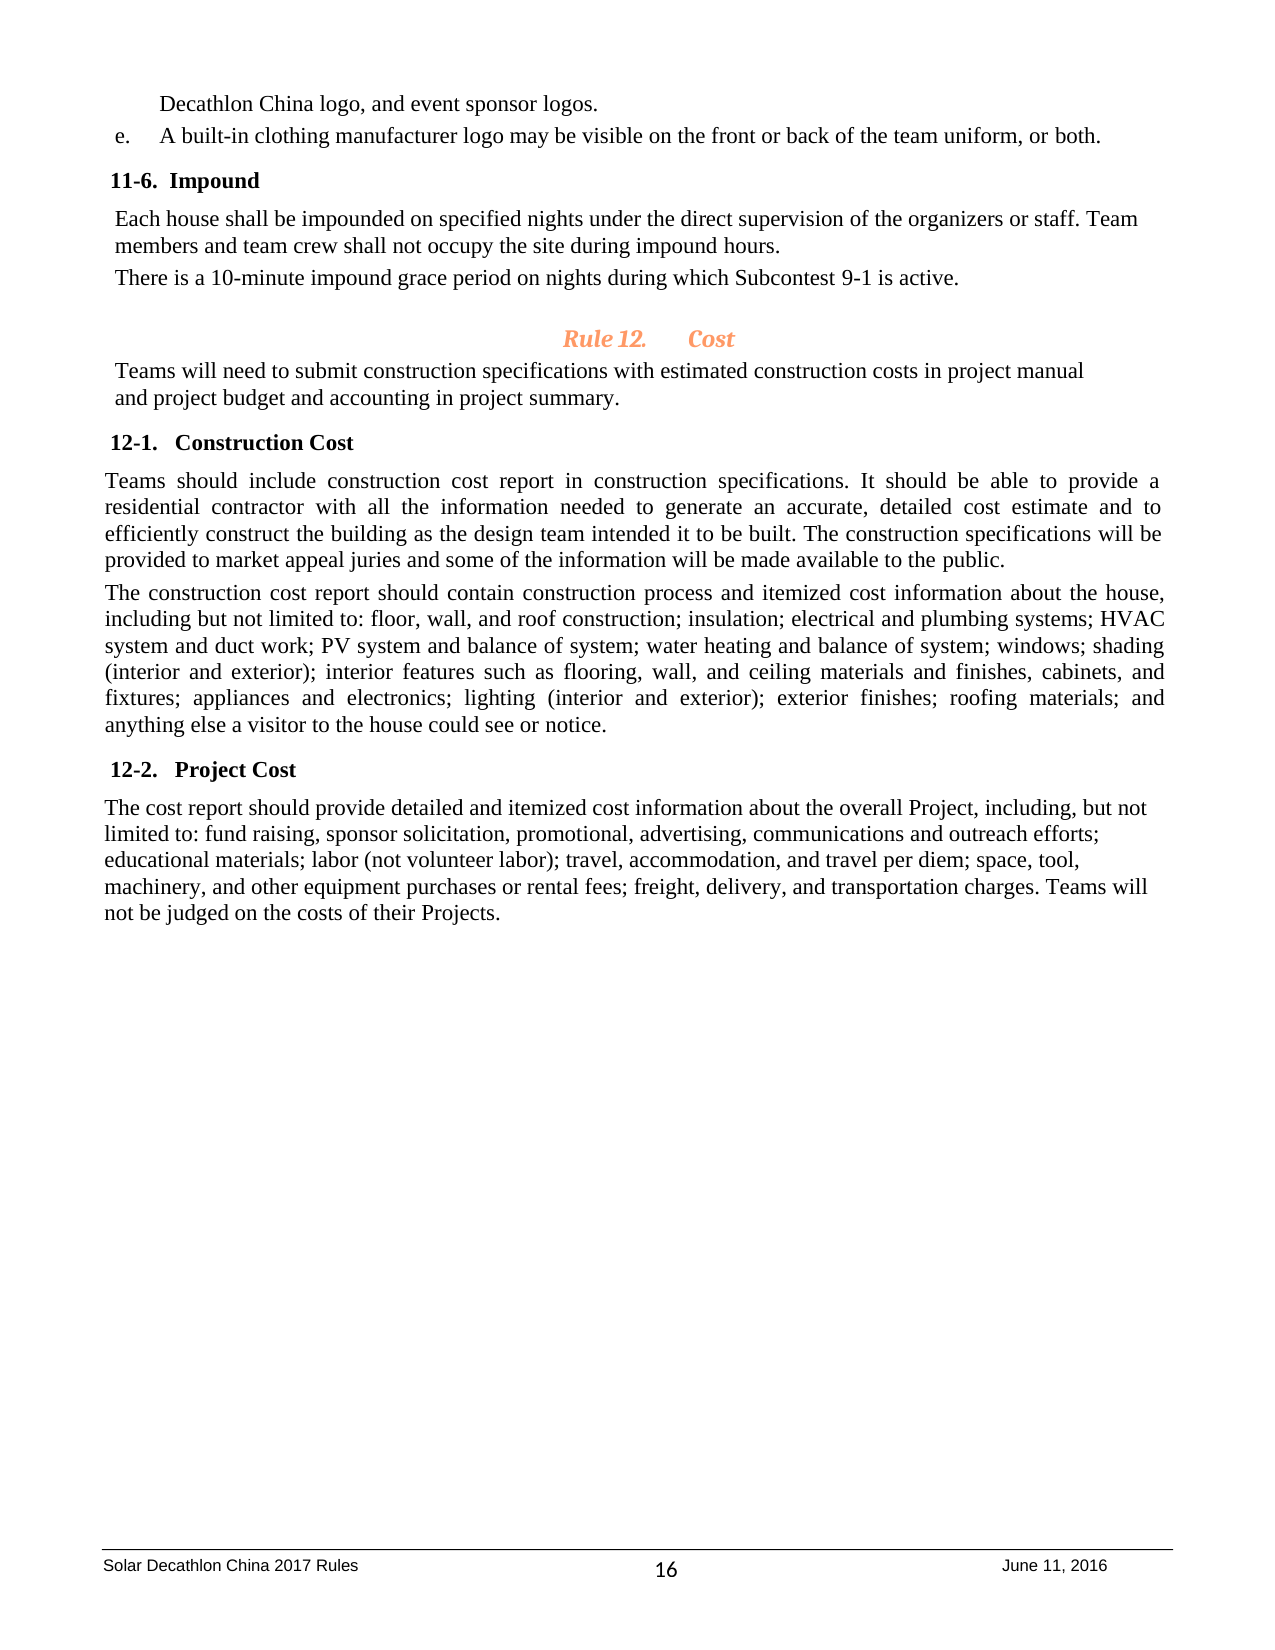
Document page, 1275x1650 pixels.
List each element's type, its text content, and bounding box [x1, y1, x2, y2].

list A built-in clothing manufacturer logo may be visible on the front or back of the team uniform, or both. [114, 122, 1185, 149]
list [114, 89, 1155, 116]
subtitle Rule 12. Cost [104, 324, 1185, 353]
text The construction cost report should contain construction process and itemized cost information about the house, including but not limited to: floor, wall, and roof construction; insulation; electrical and plumbing systems; HVAC system and duct work; PV system and balance of system; water heating and balance of system; windows; shading (interior and exterior); interior features such as flooring, wall, and ceiling materials and finishes, cabinets, and fixtures; appliances and electronics; lighting (interior and exterior); exterior finishes; roofing materials; and anything else a visitor to the house could see or notice. [104, 579, 1167, 737]
text There is a 10-minute impound grace period on nights during which Subcontest 9-1 is active. [114, 264, 1162, 291]
subtitle 11-6. Impound [89, 167, 1185, 194]
subtitle 12-2. Project Cost [89, 756, 1185, 782]
subtitle 12-1. Construction Cost [89, 429, 1185, 455]
text Each house shall be impounded on specified nights under the direct supervision of the organizers or staff. Team members and team crew shall not occupy the site during impound hours. [114, 205, 1152, 258]
text Teams will need to submit construction specifications with estimated construction costs in project manual and project budget and accounting in project summary. [114, 357, 1116, 410]
text Teams should include construction cost report in construction specifications. It should be able to provide a residential contractor with all the information needed to generate an accurate, detailed cost estimate and to efficiently construct the building as the design team intended it to be built. The construction specifications will be provided to market appeal juries and some of the information will be made available to the public. [104, 467, 1162, 572]
text The cost report should provide detailed and itemized cost information about the overall Project, including, but not limited to: fund raising, sponsor solicitation, promotional, advertising, communications and outreach efforts; educational materials; labor (not volunteer labor); travel, accommodation, and travel per diem; space, tool, machinery, and other equipment purchases or rental fees; freight, delivery, and transportation charges. Teams will not be judged on the costs of their Projects. [104, 794, 1162, 926]
